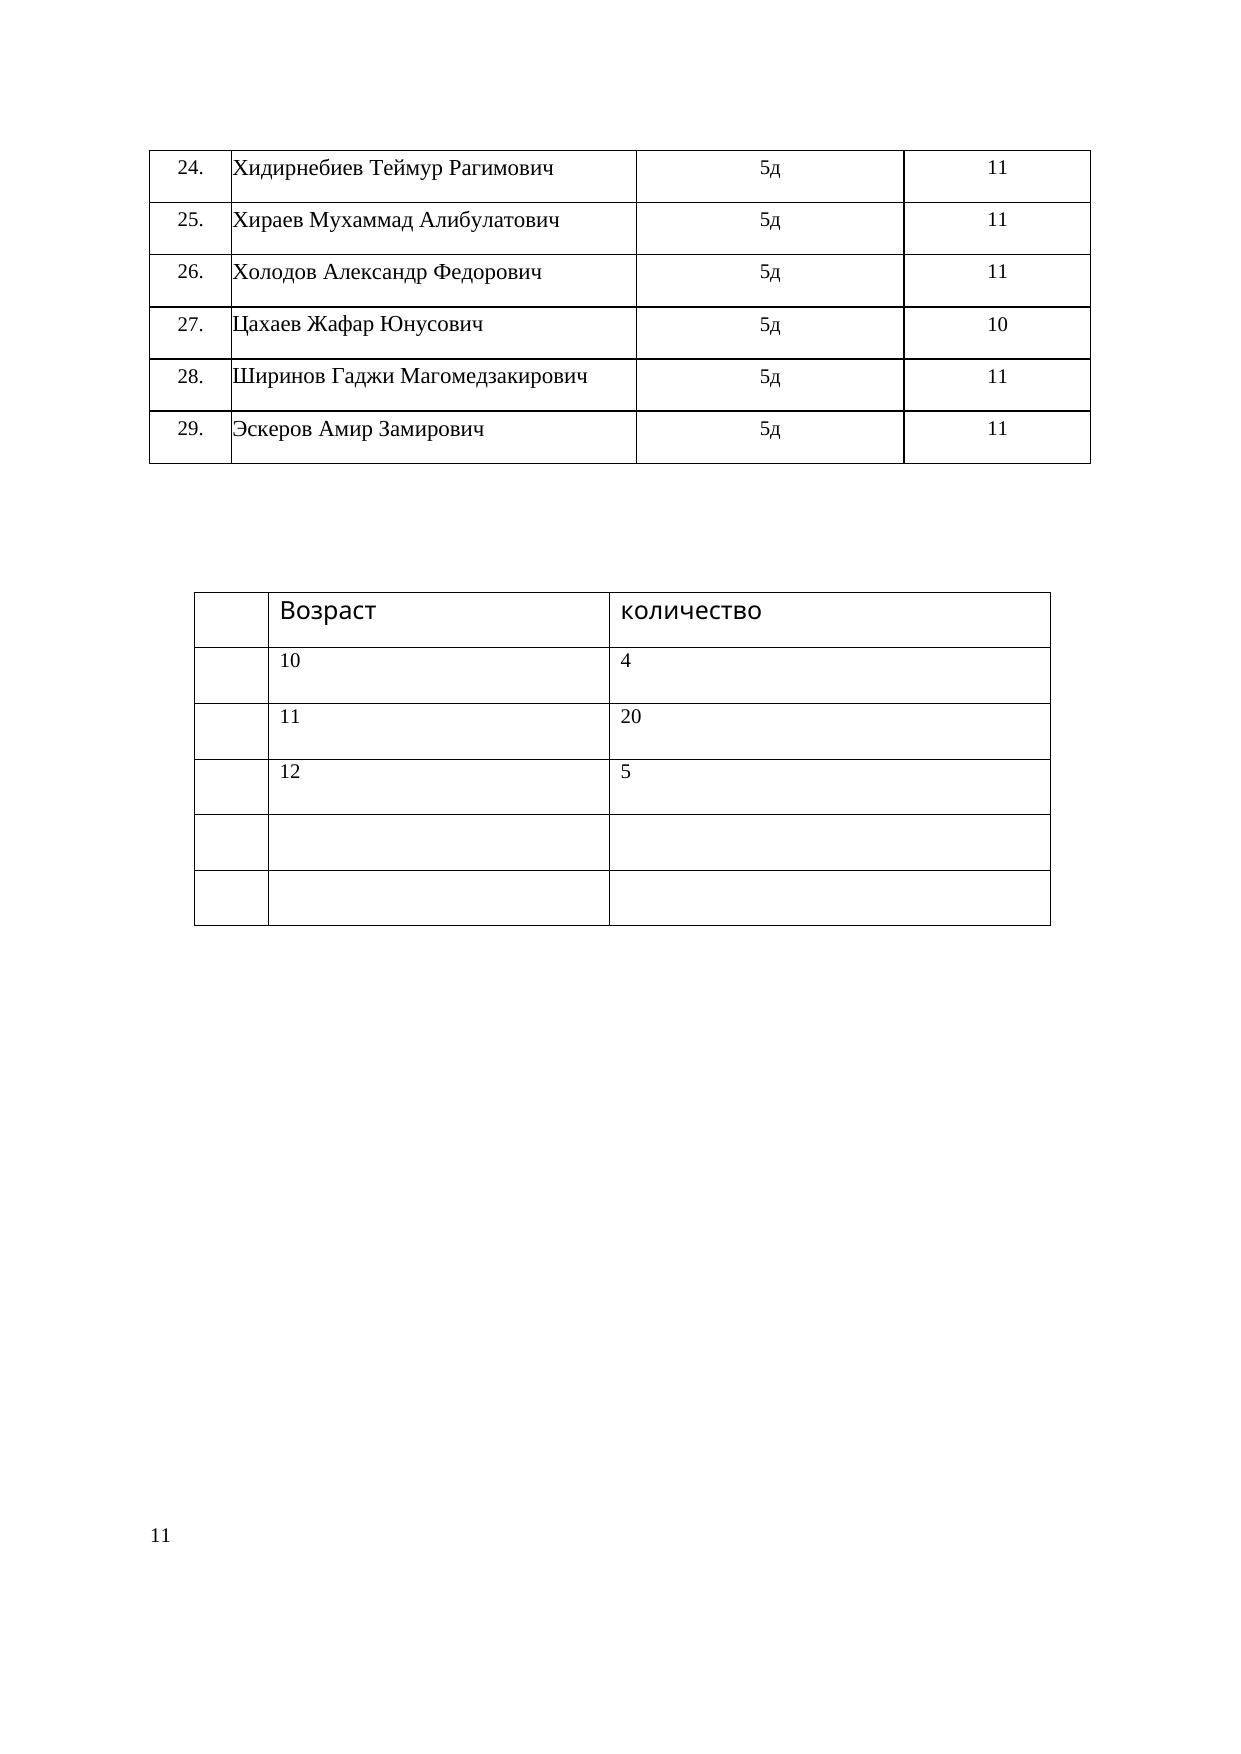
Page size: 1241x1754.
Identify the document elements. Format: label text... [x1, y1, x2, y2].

table_cell [610, 871, 1050, 925]
table_cell 24. [150, 151, 231, 202]
table_cell [269, 871, 609, 925]
table_cell [195, 704, 268, 758]
table_cell 25. [150, 203, 231, 254]
table_cell 12 [269, 760, 609, 814]
table_cell Хираев Мухаммад Алибулатович [232, 203, 636, 254]
table_cell 29. [150, 412, 231, 462]
table_cell 10 [905, 308, 1090, 358]
table_cell 11 [905, 203, 1090, 254]
table_header количество [610, 593, 1050, 647]
table_cell 5д [637, 151, 903, 202]
table_cell 28. [150, 360, 231, 410]
table_cell 5д [637, 203, 903, 254]
table_cell [610, 815, 1050, 870]
table_cell [195, 760, 268, 814]
table_cell 26. [150, 255, 231, 306]
table_header Возраст [269, 593, 609, 647]
table_cell 10 [269, 648, 609, 703]
table_cell 5д [637, 412, 903, 462]
table_cell 11 [905, 412, 1090, 462]
table_header [195, 593, 268, 647]
table_cell Холодов Александр Федорович [232, 255, 636, 306]
table_cell 20 [610, 704, 1050, 758]
text 11 [150, 1523, 1090, 1547]
table_cell [195, 871, 268, 925]
table_cell 11 [905, 360, 1090, 410]
table_cell [195, 815, 268, 870]
table_cell 5д [637, 360, 903, 410]
table_cell 5д [637, 255, 903, 306]
table_cell 11 [269, 704, 609, 758]
table_cell 5д [637, 308, 903, 358]
table_cell 11 [905, 255, 1090, 306]
table_cell Ширинов Гаджи Магомедзакирович [232, 360, 636, 410]
table_cell [269, 815, 609, 870]
table_cell Цахаев Жафар Юнусович [232, 308, 636, 358]
table_cell 5 [610, 760, 1050, 814]
table_cell Эскеров Амир Замирович [232, 412, 636, 462]
table_cell 11 [905, 151, 1090, 202]
table_cell 27. [150, 308, 231, 358]
table_cell Хидирнебиев Теймур Рагимович [232, 151, 636, 202]
table_cell 4 [610, 648, 1050, 703]
table_cell [195, 648, 268, 703]
